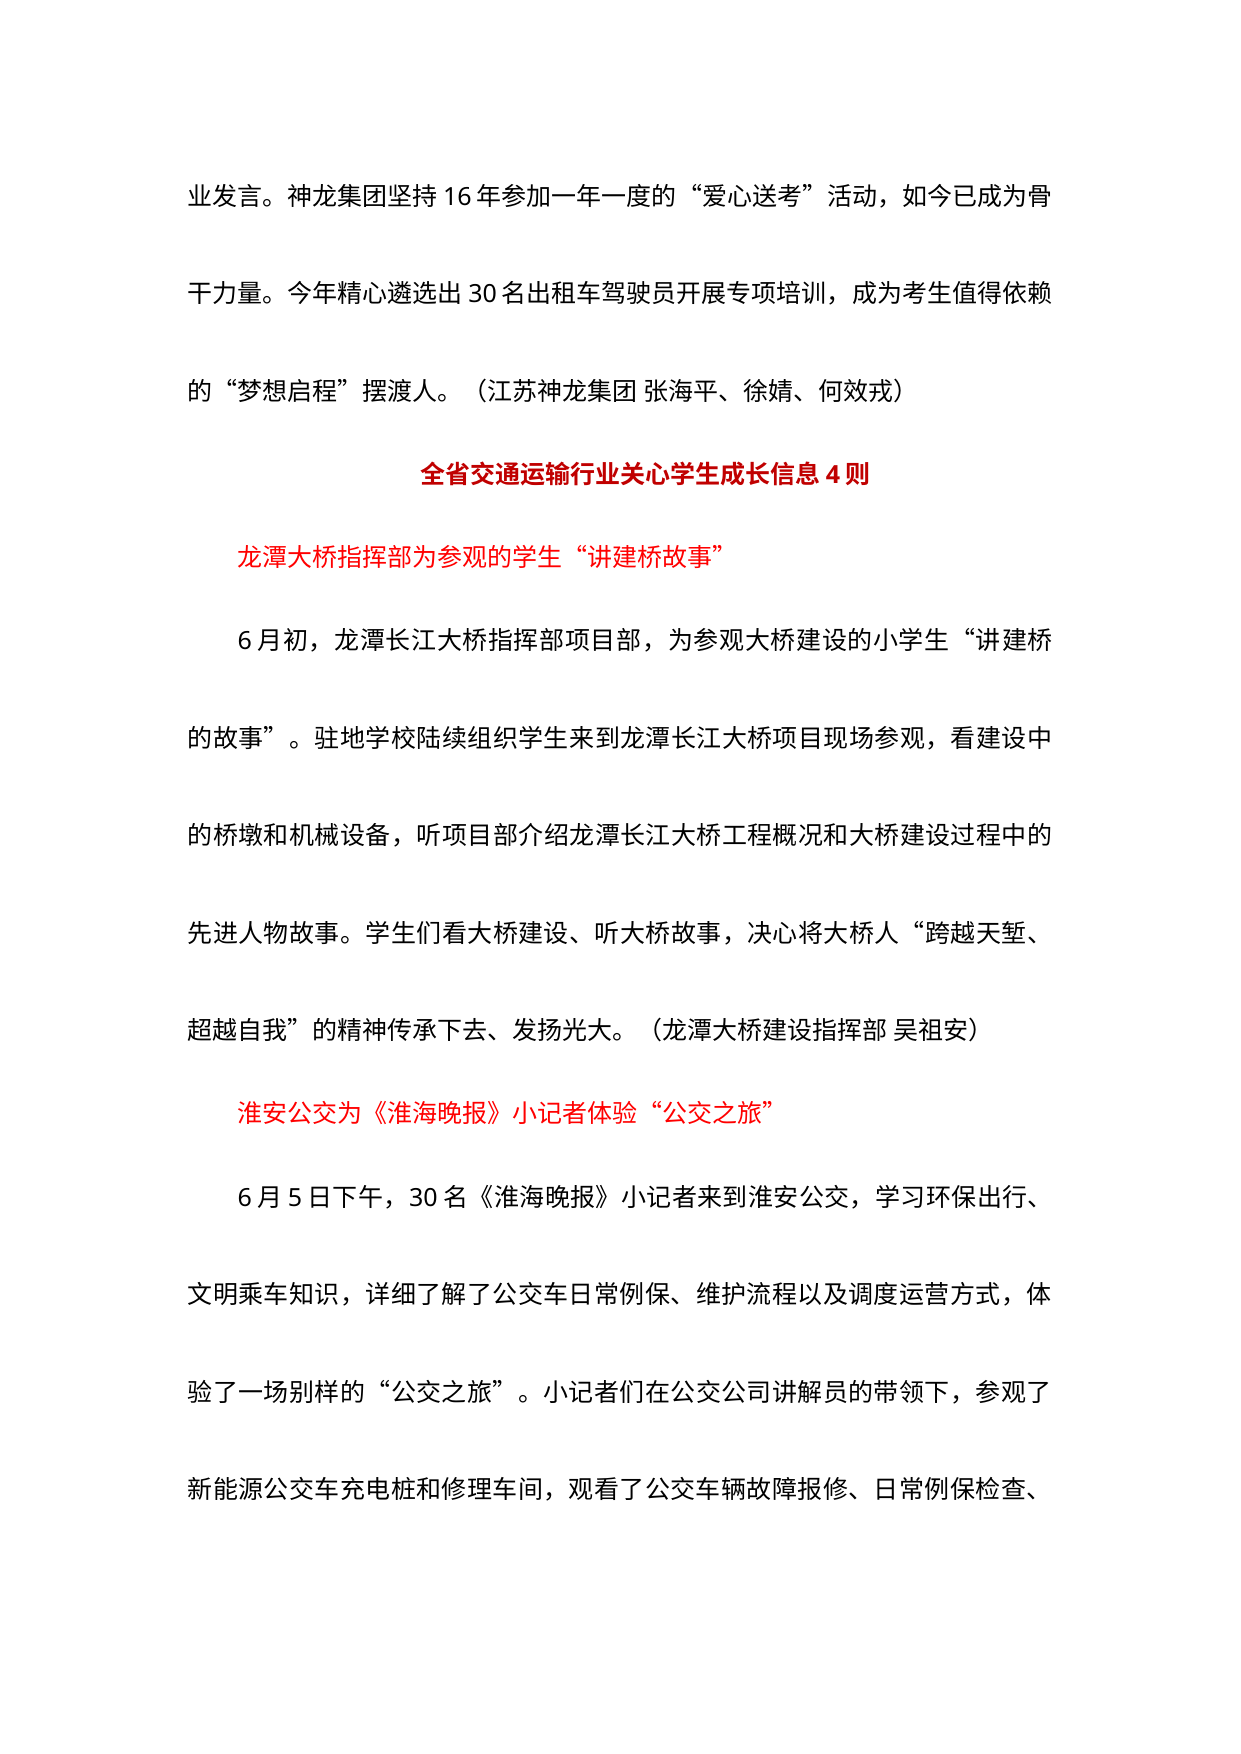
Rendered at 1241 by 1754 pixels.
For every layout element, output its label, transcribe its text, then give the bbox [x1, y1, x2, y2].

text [187, 1163, 1053, 1520]
text 淮安公交为《淮海晚报》小记者体验“公交之旅” [187, 1079, 1053, 1144]
text 全省交通运输行业关心学生成长信息4则 [187, 440, 1053, 505]
text 6月初，龙潭长江大桥指挥部项目部，为参观大桥建设的小学生“讲建桥的故事”。驻地学校陆续组织学生来到龙潭长江大桥项目现场参观，看建设中的桥墩和机械设备，听项目部介绍龙潭长江大桥工程概况和大桥建设过程中的先进人物故事。学生们看大桥建设、听大桥故事，决心将大桥人“跨越天堑、超越自我”的精神传承下去、发扬光大。（龙潭大桥建设指挥部 吴祖安） [187, 606, 1053, 1061]
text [187, 162, 1053, 422]
text 龙潭大桥指挥部为参观的学生“讲建桥故事” [187, 523, 1053, 588]
